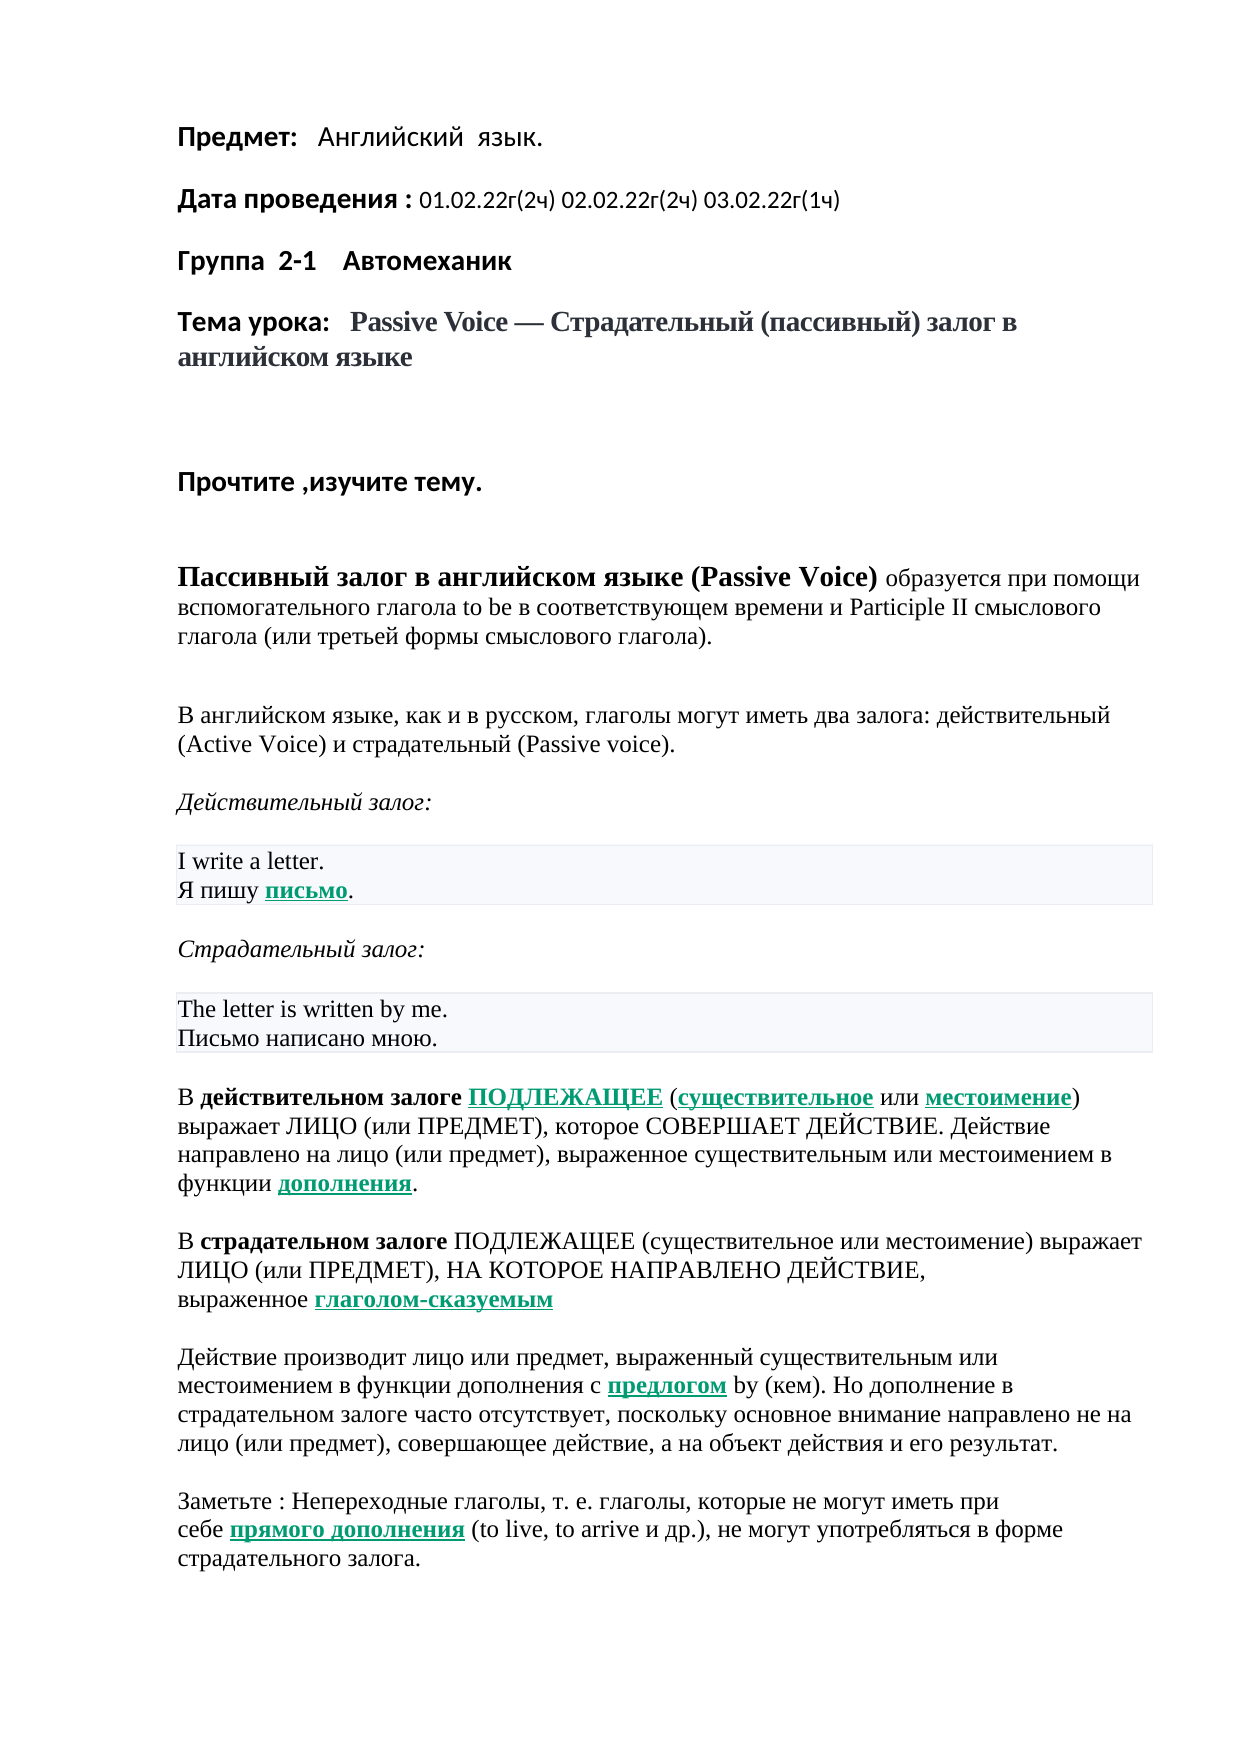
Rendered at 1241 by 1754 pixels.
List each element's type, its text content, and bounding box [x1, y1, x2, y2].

text В английском языке, как и в русском, глаголы могут иметь два залога: действительный (Active Voice) и страдательный (Passive voice). [177, 700, 1152, 757]
text Действительный залог: [177, 787, 1152, 815]
text В действительном залоге ПОДЛЕЖАЩЕЕ (существительное или местоимение) выражает ЛИЦО (или ПРЕДМЕТ), которое СОВЕРШАЕТ ДЕЙСТВИЕ. Действие направлено на лицо (или предмет), выраженное существительным или местоимением в функции дополнения. [177, 1082, 1152, 1197]
text Страдательный залог: [177, 934, 1152, 963]
text Действие производит лицо или предмет, выраженный существительным или местоимением в функции дополнения с предлогом by (кем). Но дополнение в страдательном залоге часто отсутствует, поскольку основное внимание направлено не на лицо (или предмет), совершающее действие, а на объект действия и его результат. [177, 1342, 1152, 1457]
text Дата проведения : 01.02.22г(2ч) 02.02.22г(2ч) 03.02.22г(1ч) [177, 180, 1152, 216]
text Тема урока: Passive Voice — Страдательный (пассивный) залог в английском языке [177, 303, 1152, 373]
text The letter is written by me. Письмо написано мною. [177, 994, 1152, 1051]
text Прочтите ,изучите тему. [177, 463, 1152, 499]
text В страдательном залоге ПОДЛЕЖАЩЕЕ (существительное или местоимение) выражает ЛИЦО (или ПРЕДМЕТ), НА КОТОРОЕ НАПРАВЛЕНО ДЕЙСТВИЕ, выраженное глаголом-сказуемым [177, 1226, 1152, 1312]
text I write a letter. Я пишу письмо. [177, 846, 1152, 904]
text Пассивный залог в английском языке (Passive Voice) образуется при помощи вспомогательного глагола to be в соответствующем времени и Participle II смыслового глагола (или третьей формы смыслового глагола). [177, 559, 1152, 650]
text Группа 2-1 Автомеханик [177, 242, 1152, 277]
text Предмет: Английский язык. [177, 118, 1152, 154]
text Заметьте : Непереходные глаголы, т. е. глаголы, которые не могут иметь при себе прямого дополнения (to live, to arrive и др.), не могут употребляться в форме страдательного залога. [177, 1486, 1152, 1572]
